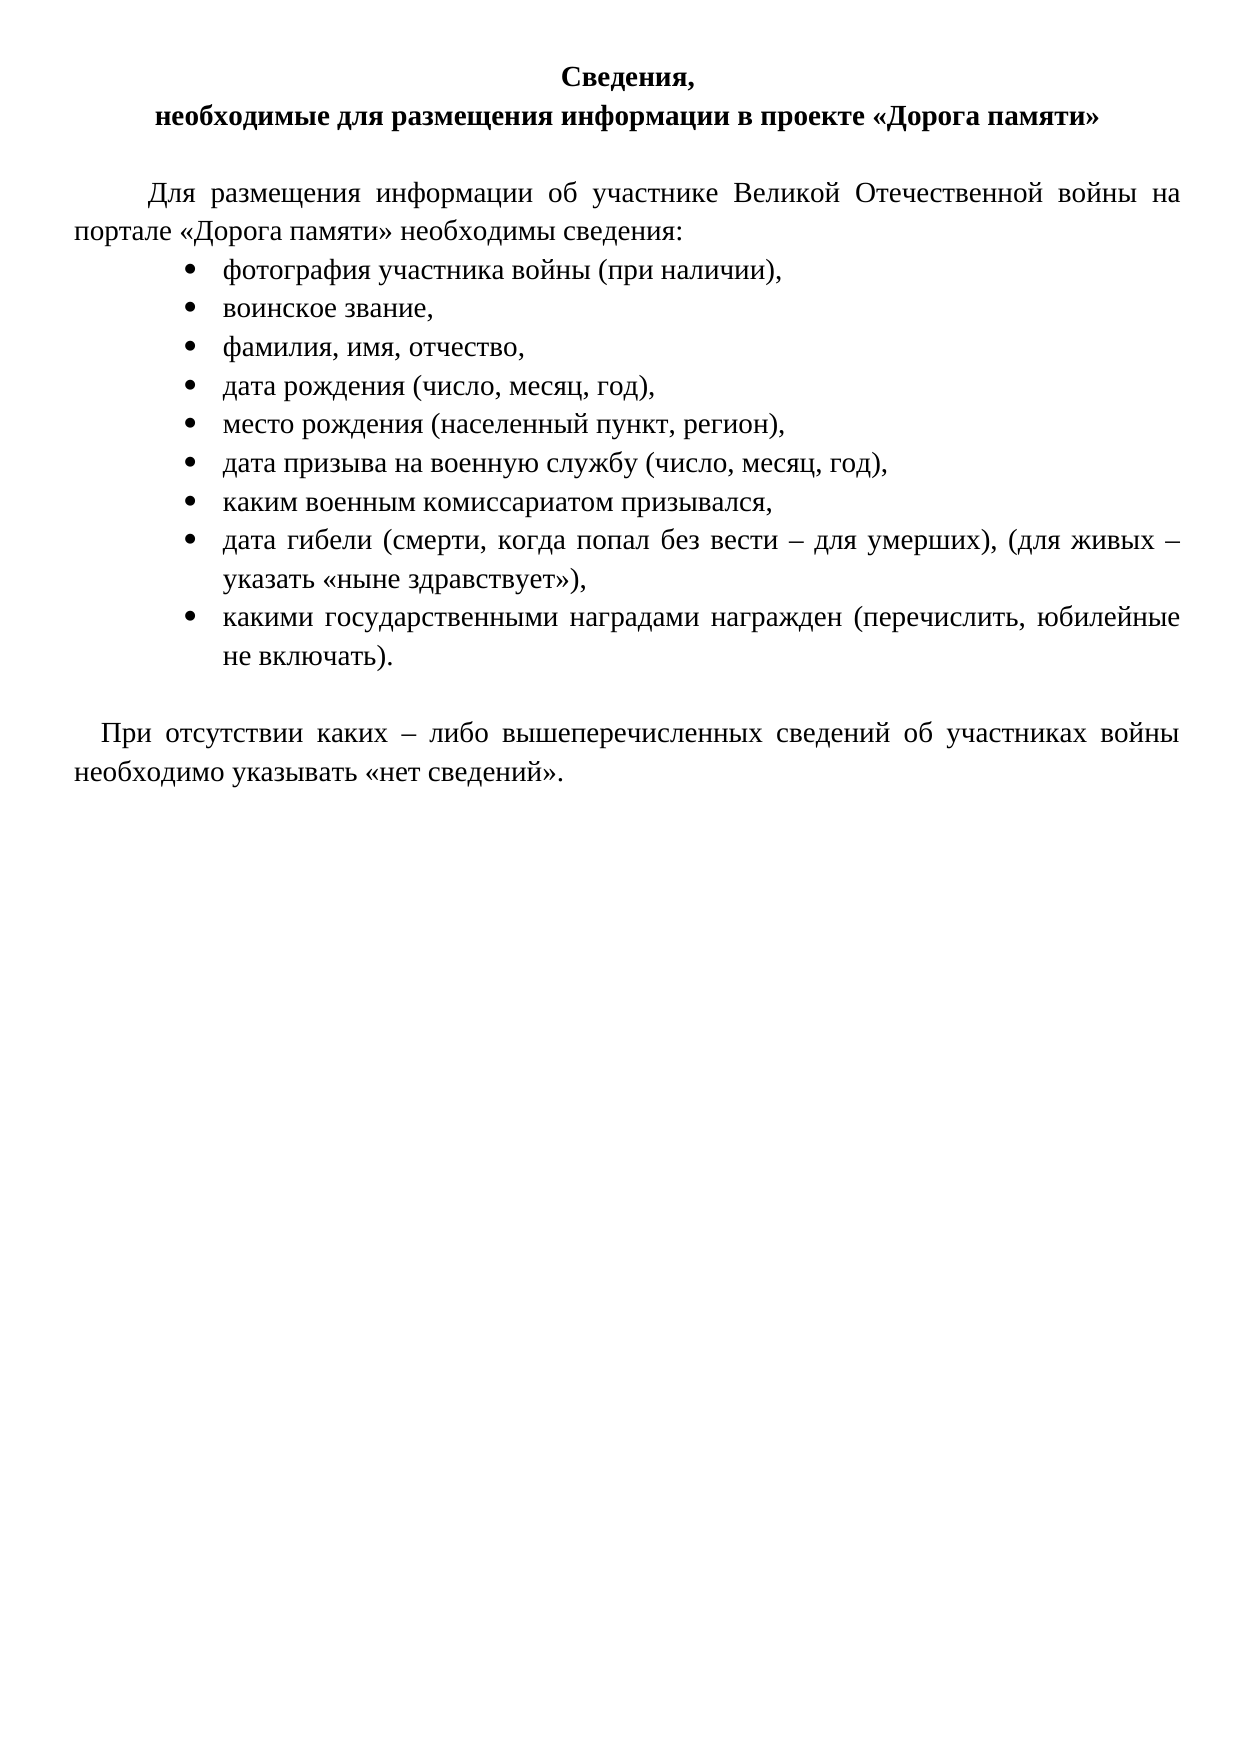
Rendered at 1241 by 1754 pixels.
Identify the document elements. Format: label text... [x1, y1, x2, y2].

text При отсутствии каких – либо вышеперечисленных сведений об участниках войны необходимо указывать «нет сведений». [74, 715, 1181, 787]
list воинское звание, [185, 290, 1181, 324]
list каким военным комиссариатом призывался, [185, 484, 1181, 517]
list дата гибели (смерти, когда попал без вести – для умерших), (для живых –указать «ныне здравствует»), [185, 522, 1181, 594]
text необходимые для размещения информации в проекте «Дорога памяти» [74, 98, 1181, 131]
list фотография участника войны (при наличии), [185, 252, 1181, 285]
list какими государственными наградами награжден (перечислить, юбилейные не включать). [185, 599, 1181, 672]
text Для размещения информации об участнике Великой Отечественной войны на портале «Дорога памяти» необходимы сведения: [74, 175, 1181, 247]
list дата рождения (число, месяц, год), [185, 368, 1181, 401]
text Сведения, [74, 59, 1181, 93]
list дата призыва на военную службу (число, месяц, год), [185, 445, 1181, 479]
list место рождения (населенный пункт, регион), [185, 406, 1181, 440]
list фамилия, имя, отчество, [185, 329, 1181, 363]
